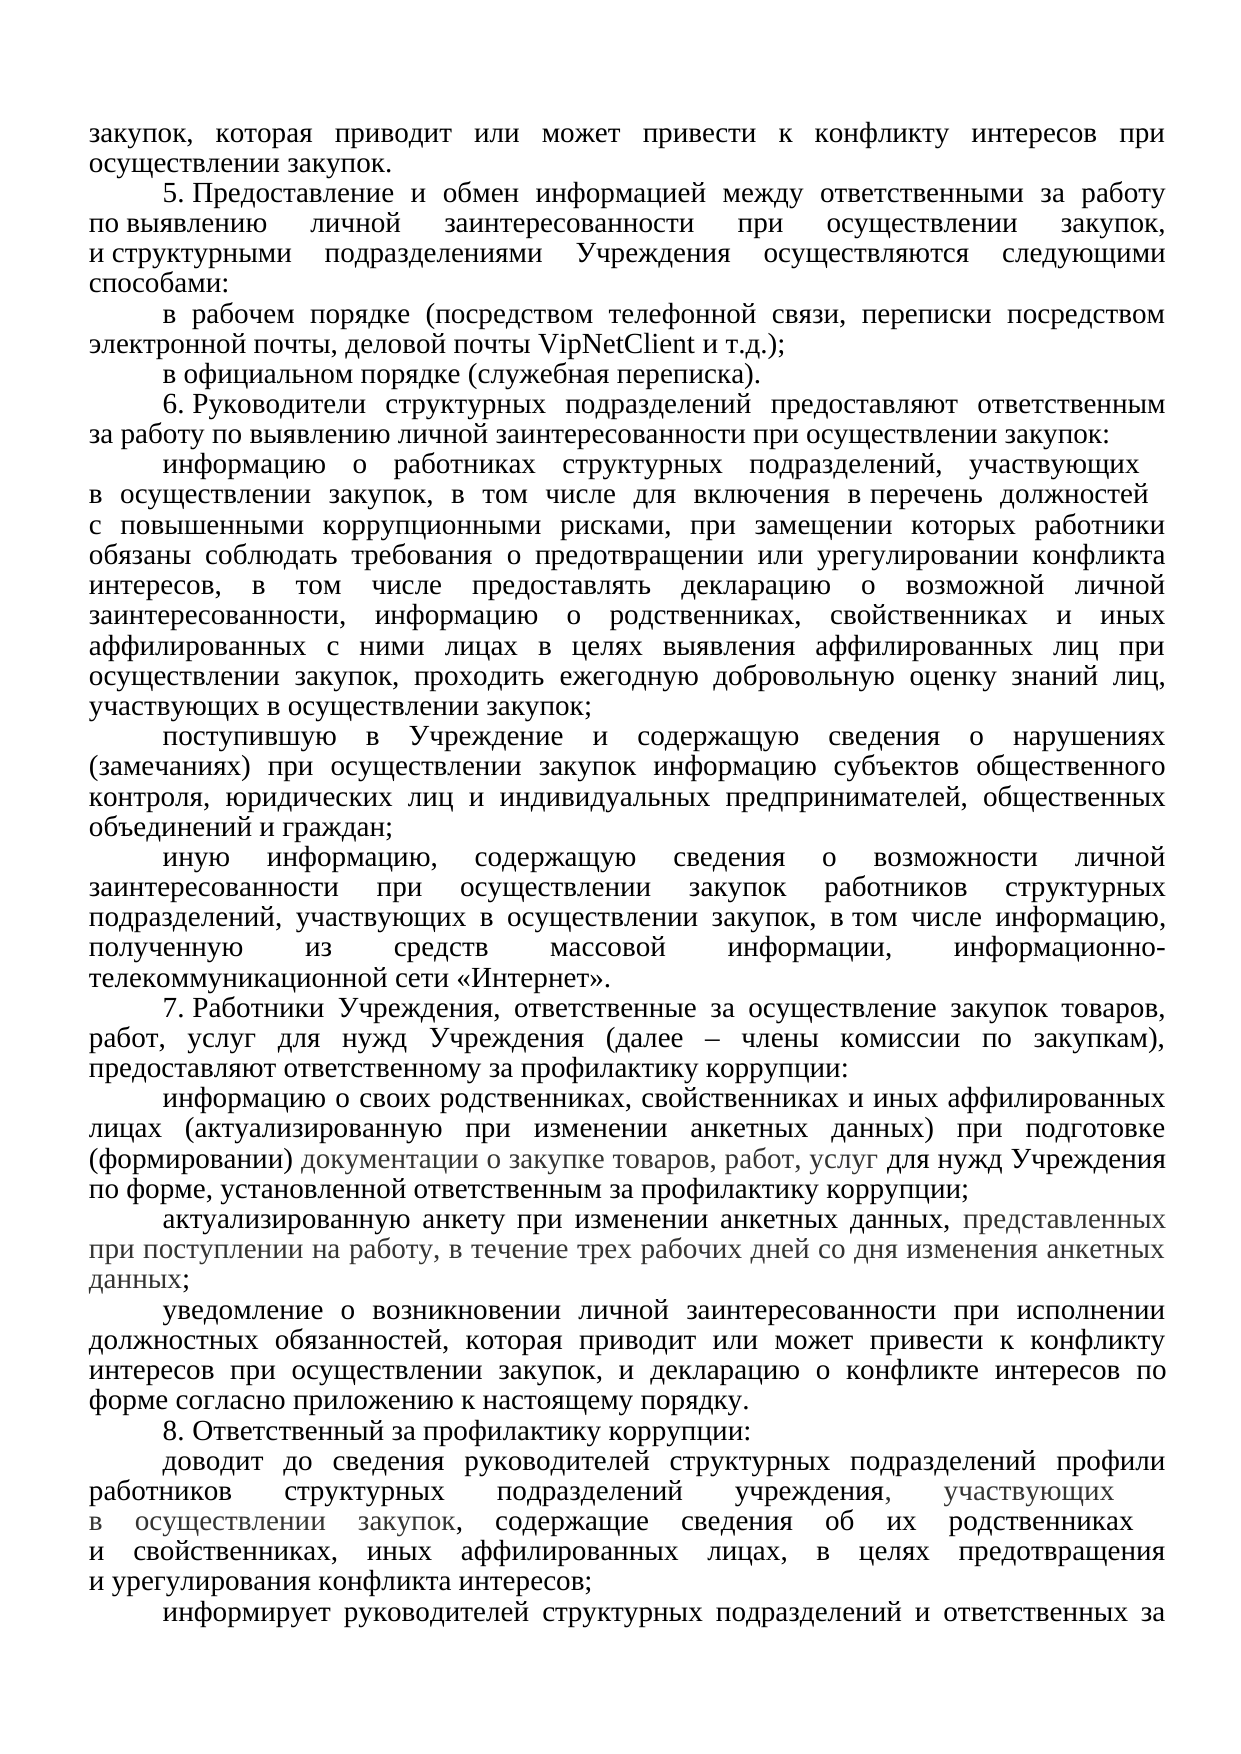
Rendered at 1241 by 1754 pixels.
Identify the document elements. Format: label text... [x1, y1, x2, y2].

list Работники Учреждения, ответственные за осуществление закупок товаров, работ, услуг для нужд Учреждения (далее – члены комиссии по закупкам), предоставляют ответственному за профилактику коррупции: [89, 993, 1166, 1084]
text поступившую в Учреждение и содержащую сведения о нарушениях (замечаниях) при осуществлении закупок информацию субъектов общественного контроля, юридических лиц и индивидуальных предпринимателей, общественных объединений и граждан; [89, 722, 1166, 842]
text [89, 1597, 1166, 1627]
text доводит до сведения руководителей структурных подразделений профили работников структурных подразделений учреждения, участвующих в осуществлении закупок, содержащие сведения об их родственниках и свойственниках, иных аффилированных лицах, в целях предотвращения и урегулирования конфликта интересов; [89, 1446, 1166, 1597]
text информацию о работниках структурных подразделений, участвующих в осуществлении закупок, в том числе для включения в перечень должностей с повышенными коррупционными рисками, при замещении которых работники обязаны соблюдать требования о предотвращении или урегулировании конфликта интересов, в том числе предоставлять декларацию о возможной личной заинтересованности, информацию о родственниках, свойственниках и иных аффилированных с ними лицах в целях выявления аффилированных лиц при осуществлении закупок, проходить ежегодную добровольную оценку знаний лиц, участвующих в осуществлении закупок; [89, 450, 1166, 722]
list Руководители структурных подразделений предоставляют ответственным за работу по выявлению личной заинтересованности при осуществлении закупок: [89, 389, 1166, 450]
text информацию о своих родственниках, свойственниках и иных аффилированных лицах (актуализированную при изменении анкетных данных) при подготовке (формировании) документации о закупке товаров, работ, услуг для нужд Учреждения по форме, установленной ответственным за профилактику коррупции; [89, 1084, 1166, 1204]
text актуализированную анкету при изменении анкетных данных, представленных при поступлении на работу, в течение трех рабочих дней со дня изменения анкетных данных; [89, 1204, 1166, 1295]
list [89, 118, 1166, 178]
text в рабочем порядке (посредством телефонной связи, переписки посредством электронной почты, деловой почты VipNetClient и т.д.); [89, 299, 1166, 359]
text в официальном порядке (служебная переписка). [89, 359, 1166, 389]
text уведомление о возникновении личной заинтересованности при исполнении должностных обязанностей, которая приводит или может привести к конфликту интересов при осуществлении закупок, и декларацию о конфликте интересов по форме согласно приложению к настоящему порядку. [89, 1295, 1166, 1416]
text иную информацию, содержащую сведения о возможности личной заинтересованности при осуществлении закупок работников структурных подразделений, участвующих в осуществлении закупок, в том числе информацию, полученную из средств массовой информации, информационно-телекоммуникационной сети «Интернет». [89, 842, 1166, 993]
list Ответственный за профилактику коррупции: [89, 1416, 1166, 1446]
list Предоставление и обмен информацией между ответственными за работу по выявлению личной заинтересованности при осуществлении закупок, и структурными подразделениями Учреждения осуществляются следующими способами: [89, 178, 1166, 299]
